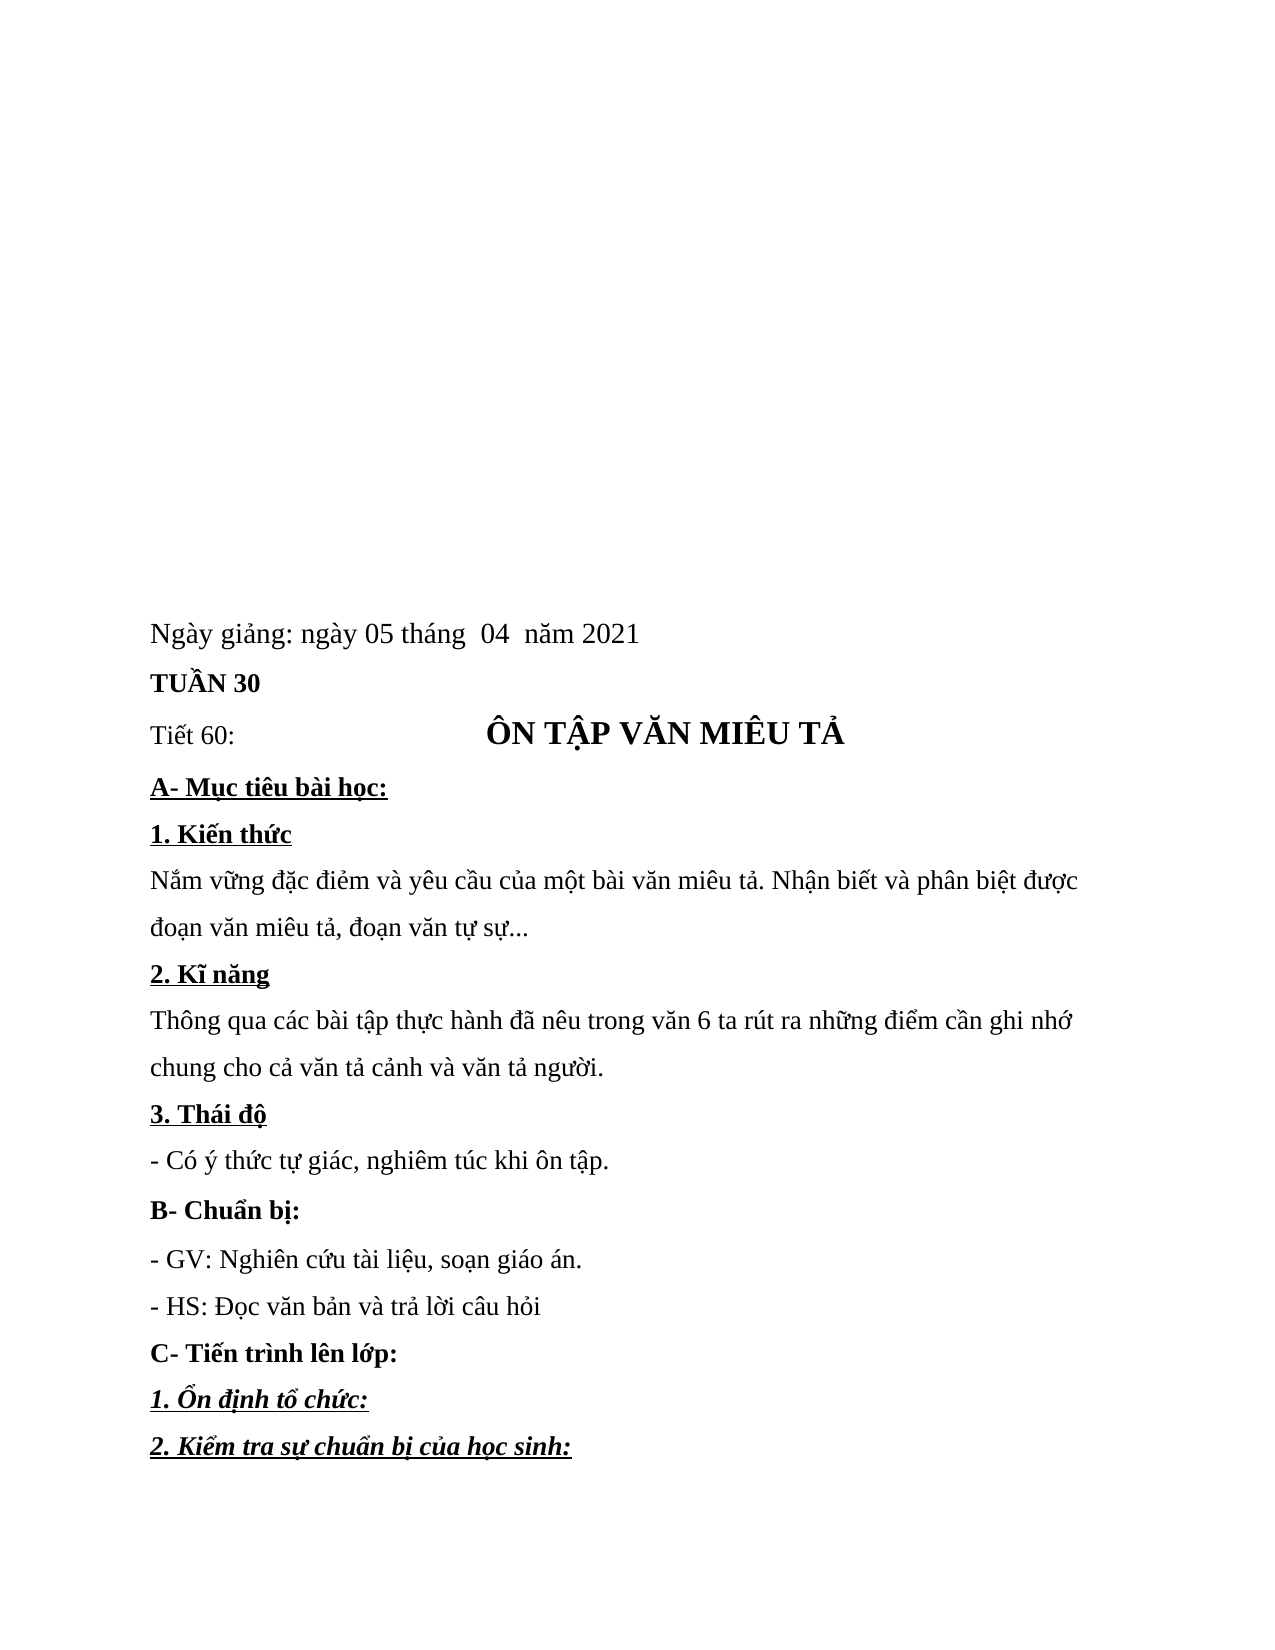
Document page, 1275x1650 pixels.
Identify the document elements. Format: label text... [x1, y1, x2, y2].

text - Có ý thức tự giác, nghiêm túc khi ôn tập. [150, 1144, 1125, 1176]
text C- Tiến trình lên lớp: [150, 1337, 1125, 1368]
text - HS: Đọc văn bản và trả lời câu hỏi [150, 1290, 1125, 1321]
text Tiết 60: ÔN TẬP VĂN MIÊU TẢ [150, 714, 1125, 752]
text 1. Kiến thức [150, 818, 1125, 849]
text 2. Kiểm tra sự chuẩn bị của học sinh: [150, 1430, 1125, 1461]
text 3. Thái độ [150, 1098, 1125, 1129]
text 2. Kĩ năng [150, 958, 1125, 989]
text B- Chuẩn bị: [150, 1194, 1125, 1225]
text TUẦN 30 [150, 667, 1125, 698]
text A- Mục tiêu bài học: [150, 771, 1125, 802]
text Nắm vững đặc điẻm và yêu cầu của một bài văn miêu tả. Nhận biết và phân biệt được đoạn văn miêu tả, đoạn văn tự sự... [150, 864, 1125, 942]
text Ngày giảng: ngày 05 tháng 04 năm 2021 [150, 617, 1125, 650]
text 1. Ổn định tổ chức: [150, 1384, 1125, 1415]
text Thông qua các bài tập thực hành đã nêu trong văn 6 ta rút ra những điểm cần ghi nhớ chung cho cả văn tả cảnh và văn tả người. [150, 1004, 1125, 1082]
text - GV: Nghiên cứu tài liệu, soạn giáo án. [150, 1244, 1125, 1275]
